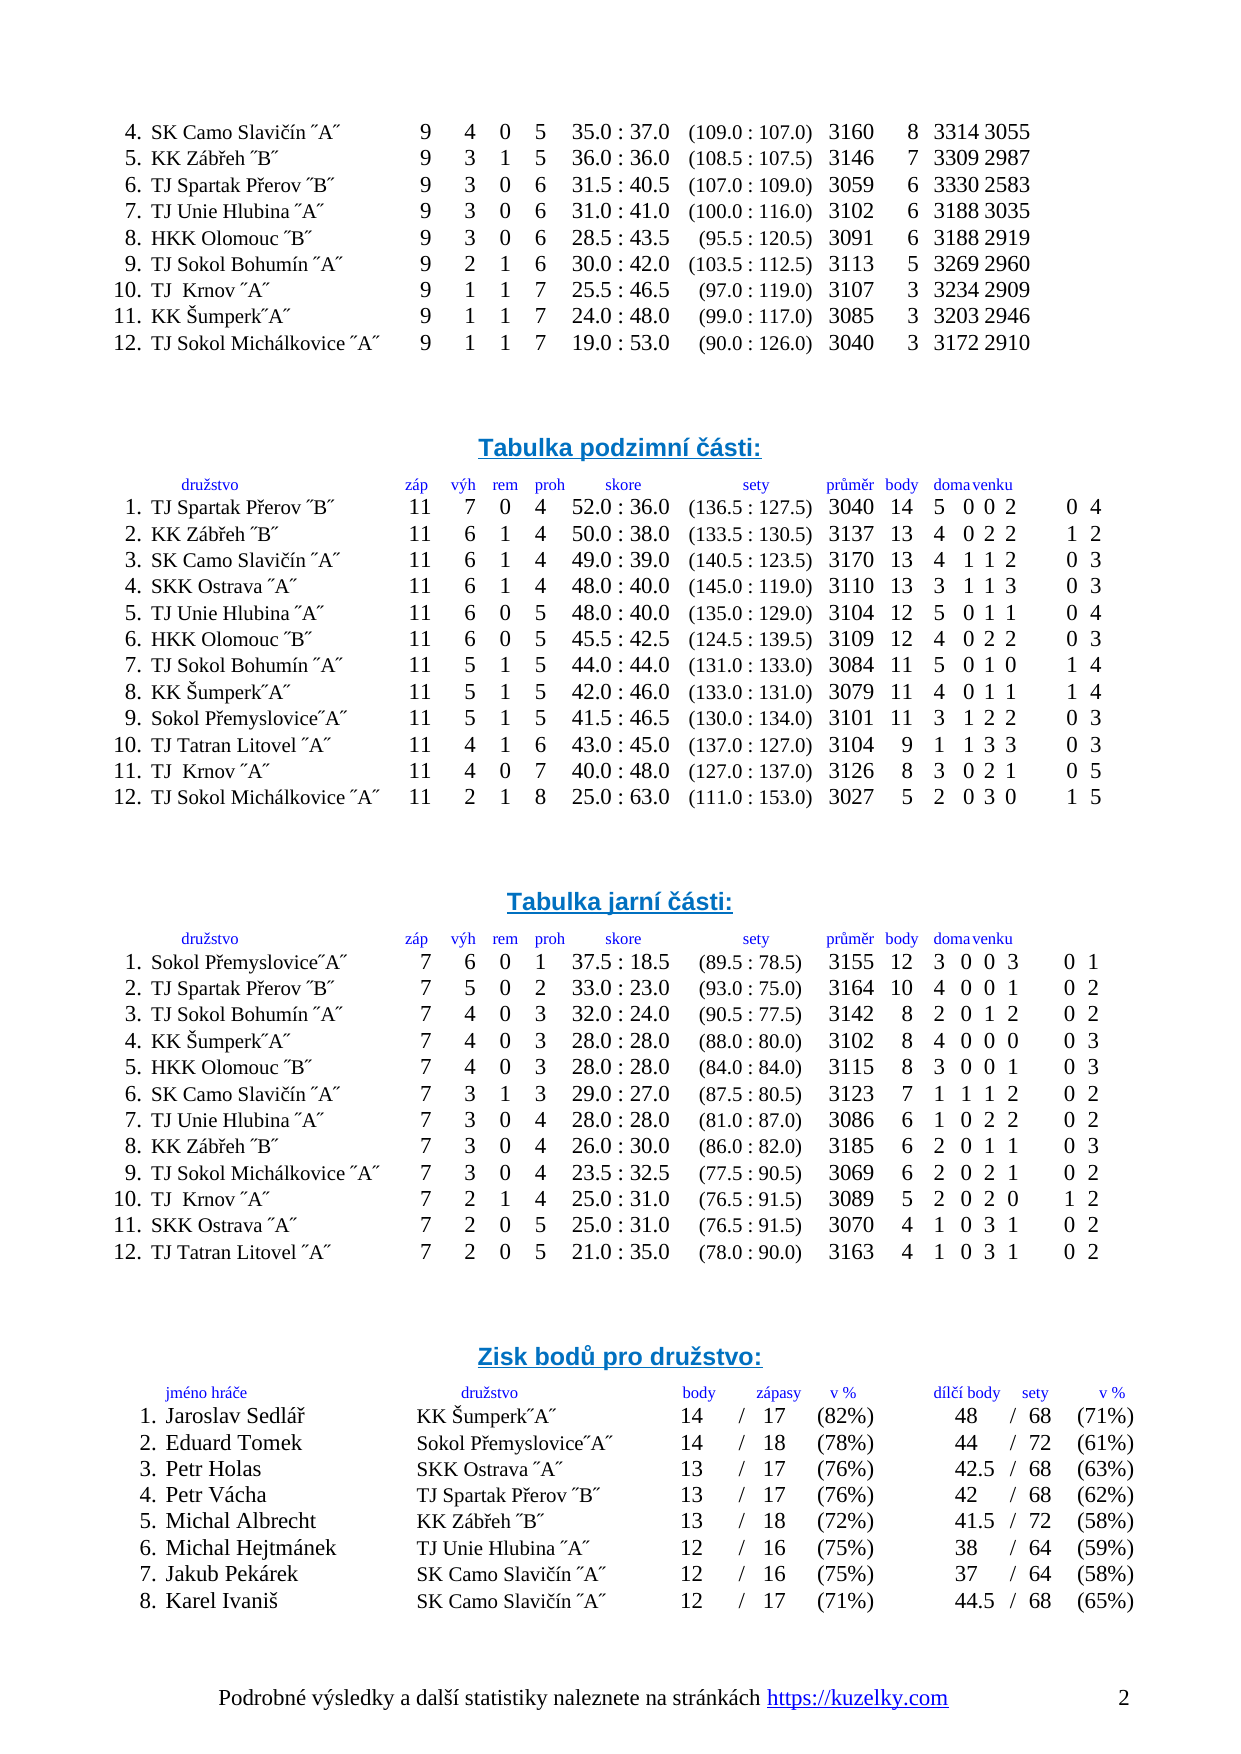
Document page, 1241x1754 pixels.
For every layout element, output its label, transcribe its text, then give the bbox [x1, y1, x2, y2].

text 7. Jakub Pekárek SK Camo Slavičín ˝A˝ 12 / 16 (75%) 37 / 64 (58%) [106, 1560, 1134, 1587]
text 6. Michal Hejtmánek TJ Unie Hlubina ˝A˝ 12 / 16 (75%) 38 / 64 (59%) [106, 1534, 1134, 1560]
text 3. Petr Holas SKK Ostrava ˝A˝ 13 / 17 (76%) 42.5 / 68 (63%) [106, 1455, 1134, 1481]
text 12. TJ Sokol Michálkovice ˝A˝ 9 1 1 7 19.0 : 53.0 (90.0 : 126.0) 3040 3 3172 2910 [106, 329, 1134, 355]
text 5. TJ Unie Hlubina ˝A˝ 11 6 0 5 48.0 : 40.0 (135.0 : 129.0) 3104 12 5 0 1 1 0 4 [106, 599, 1134, 625]
text 10. TJ Krnov ˝A˝ 7 2 1 4 25.0 : 31.0 (76.5 : 91.5) 3089 5 2 0 2 0 1 2 [106, 1185, 1134, 1211]
text 4. KK Šumperk˝A˝ 7 4 0 3 28.0 : 28.0 (88.0 : 80.0) 3102 8 4 0 0 0 0 3 [106, 1027, 1134, 1053]
text 8. KK Šumperk˝A˝ 11 5 1 5 42.0 : 46.0 (133.0 : 131.0) 3079 11 4 0 1 1 1 4 [106, 678, 1134, 704]
text 8. HKK Olomouc ˝B˝ 9 3 0 6 28.5 : 43.5 (95.5 : 120.5) 3091 6 3188 2919 [106, 223, 1134, 250]
text družstvo záp výh rem proh skore sety průměr body doma venku [106, 474, 1134, 493]
text 6. SK Camo Slavičín ˝A˝ 7 3 1 3 29.0 : 27.0 (87.5 : 80.5) 3123 7 1 1 1 2 0 2 [106, 1079, 1134, 1106]
text 1. Sokol Přemyslovice˝A˝ 7 6 0 1 37.5 : 18.5 (89.5 : 78.5) 3155 12 3 0 0 3 0 1 [106, 948, 1134, 974]
text 9. TJ Sokol Bohumín ˝A˝ 9 2 1 6 30.0 : 42.0 (103.5 : 112.5) 3113 5 3269 2960 [106, 250, 1134, 276]
text 5. KK Zábřeh ˝B˝ 9 3 1 5 36.0 : 36.0 (108.5 : 107.5) 3146 7 3309 2987 [106, 144, 1134, 171]
text 7. TJ Unie Hlubina ˝A˝ 9 3 0 6 31.0 : 41.0 (100.0 : 116.0) 3102 6 3188 3035 [106, 197, 1134, 223]
text 2. TJ Spartak Přerov ˝B˝ 7 5 0 2 33.0 : 23.0 (93.0 : 75.0) 3164 10 4 0 0 1 0 2 [106, 974, 1134, 1001]
text 11. TJ Krnov ˝A˝ 11 4 0 7 40.0 : 48.0 (127.0 : 137.0) 3126 8 3 0 2 1 0 5 [106, 757, 1134, 783]
text 5. Michal Albrecht KK Zábřeh ˝B˝ 13 / 18 (72%) 41.5 / 72 (58%) [106, 1508, 1134, 1534]
text 6. HKK Olomouc ˝B˝ 11 6 0 5 45.5 : 42.5 (124.5 : 139.5) 3109 12 4 0 2 2 0 3 [106, 625, 1134, 652]
text 3. SK Camo Slavičín ˝A˝ 11 6 1 4 49.0 : 39.0 (140.5 : 123.5) 3170 13 4 1 1 2 0 3 [106, 546, 1134, 572]
text Zisk bodů pro družstvo: [94, 1342, 1145, 1371]
text 9. TJ Sokol Michálkovice ˝A˝ 7 3 0 4 23.5 : 32.5 (77.5 : 90.5) 3069 6 2 0 2 1 0 2 [106, 1159, 1134, 1185]
text 10. TJ Tatran Litovel ˝A˝ 11 4 1 6 43.0 : 45.0 (137.0 : 127.0) 3104 9 1 1 3 3 0 3 [106, 731, 1134, 757]
text 3. TJ Sokol Bohumín ˝A˝ 7 4 0 3 32.0 : 24.0 (90.5 : 77.5) 3142 8 2 0 1 2 0 2 [106, 1001, 1134, 1027]
text 12. TJ Sokol Michálkovice ˝A˝ 11 2 1 8 25.0 : 63.0 (111.0 : 153.0) 3027 5 2 0 3 0 1 5 [106, 783, 1134, 810]
text 7. TJ Sokol Bohumín ˝A˝ 11 5 1 5 44.0 : 44.0 (131.0 : 133.0) 3084 11 5 0 1 0 1 4 [106, 652, 1134, 678]
text 11. KK Šumperk˝A˝ 9 1 1 7 24.0 : 48.0 (99.0 : 117.0) 3085 3 3203 2946 [106, 303, 1134, 329]
text 1. TJ Spartak Přerov ˝B˝ 11 7 0 4 52.0 : 36.0 (136.5 : 127.5) 3040 14 5 0 0 2 0 4 [106, 493, 1134, 520]
text 2. Eduard Tomek Sokol Přemyslovice˝A˝ 14 / 18 (78%) 44 / 72 (61%) [106, 1428, 1134, 1455]
text 8. KK Zábřeh ˝B˝ 7 3 0 4 26.0 : 30.0 (86.0 : 82.0) 3185 6 2 0 1 1 0 3 [106, 1132, 1134, 1159]
text 2. KK Zábřeh ˝B˝ 11 6 1 4 50.0 : 38.0 (133.5 : 130.5) 3137 13 4 0 2 2 1 2 [106, 520, 1134, 546]
text 12. TJ Tatran Litovel ˝A˝ 7 2 0 5 21.0 : 35.0 (78.0 : 90.0) 3163 4 1 0 3 1 0 2 [106, 1238, 1134, 1264]
text 11. SKK Ostrava ˝A˝ 7 2 0 5 25.0 : 31.0 (76.5 : 91.5) 3070 4 1 0 3 1 0 2 [106, 1211, 1134, 1238]
text družstvo záp výh rem proh skore sety průměr body doma venku [106, 929, 1134, 948]
text 4. Petr Vácha TJ Spartak Přerov ˝B˝ 13 / 17 (76%) 42 / 68 (62%) [106, 1481, 1134, 1508]
text 8. Karel Ivaniš SK Camo Slavičín ˝A˝ 12 / 17 (71%) 44.5 / 68 (65%) [106, 1587, 1134, 1613]
text 4. SKK Ostrava ˝A˝ 11 6 1 4 48.0 : 40.0 (145.0 : 119.0) 3110 13 3 1 1 3 0 3 [106, 572, 1134, 599]
text 10. TJ Krnov ˝A˝ 9 1 1 7 25.5 : 46.5 (97.0 : 119.0) 3107 3 3234 2909 [106, 276, 1134, 303]
text 1. Jaroslav Sedlář KK Šumperk˝A˝ 14 / 17 (82%) 48 / 68 (71%) [106, 1402, 1134, 1428]
text jméno hráče družstvo body zápasy v % dílčí body sety v % [106, 1383, 1134, 1402]
text 4. SK Camo Slavičín ˝A˝ 9 4 0 5 35.0 : 37.0 (109.0 : 107.0) 3160 8 3314 3055 [106, 118, 1134, 144]
text 9. Sokol Přemyslovice˝A˝ 11 5 1 5 41.5 : 46.5 (130.0 : 134.0) 3101 11 3 1 2 2 0 3 [106, 704, 1134, 731]
text 5. HKK Olomouc ˝B˝ 7 4 0 3 28.0 : 28.0 (84.0 : 84.0) 3115 8 3 0 0 1 0 3 [106, 1053, 1134, 1079]
text 7. TJ Unie Hlubina ˝A˝ 7 3 0 4 28.0 : 28.0 (81.0 : 87.0) 3086 6 1 0 2 2 0 2 [106, 1106, 1134, 1132]
text 6. TJ Spartak Přerov ˝B˝ 9 3 0 6 31.5 : 40.5 (107.0 : 109.0) 3059 6 3330 2583 [106, 171, 1134, 197]
text Tabulka jarní části: [94, 887, 1145, 916]
text Tabulka podzimní části: [94, 433, 1145, 462]
